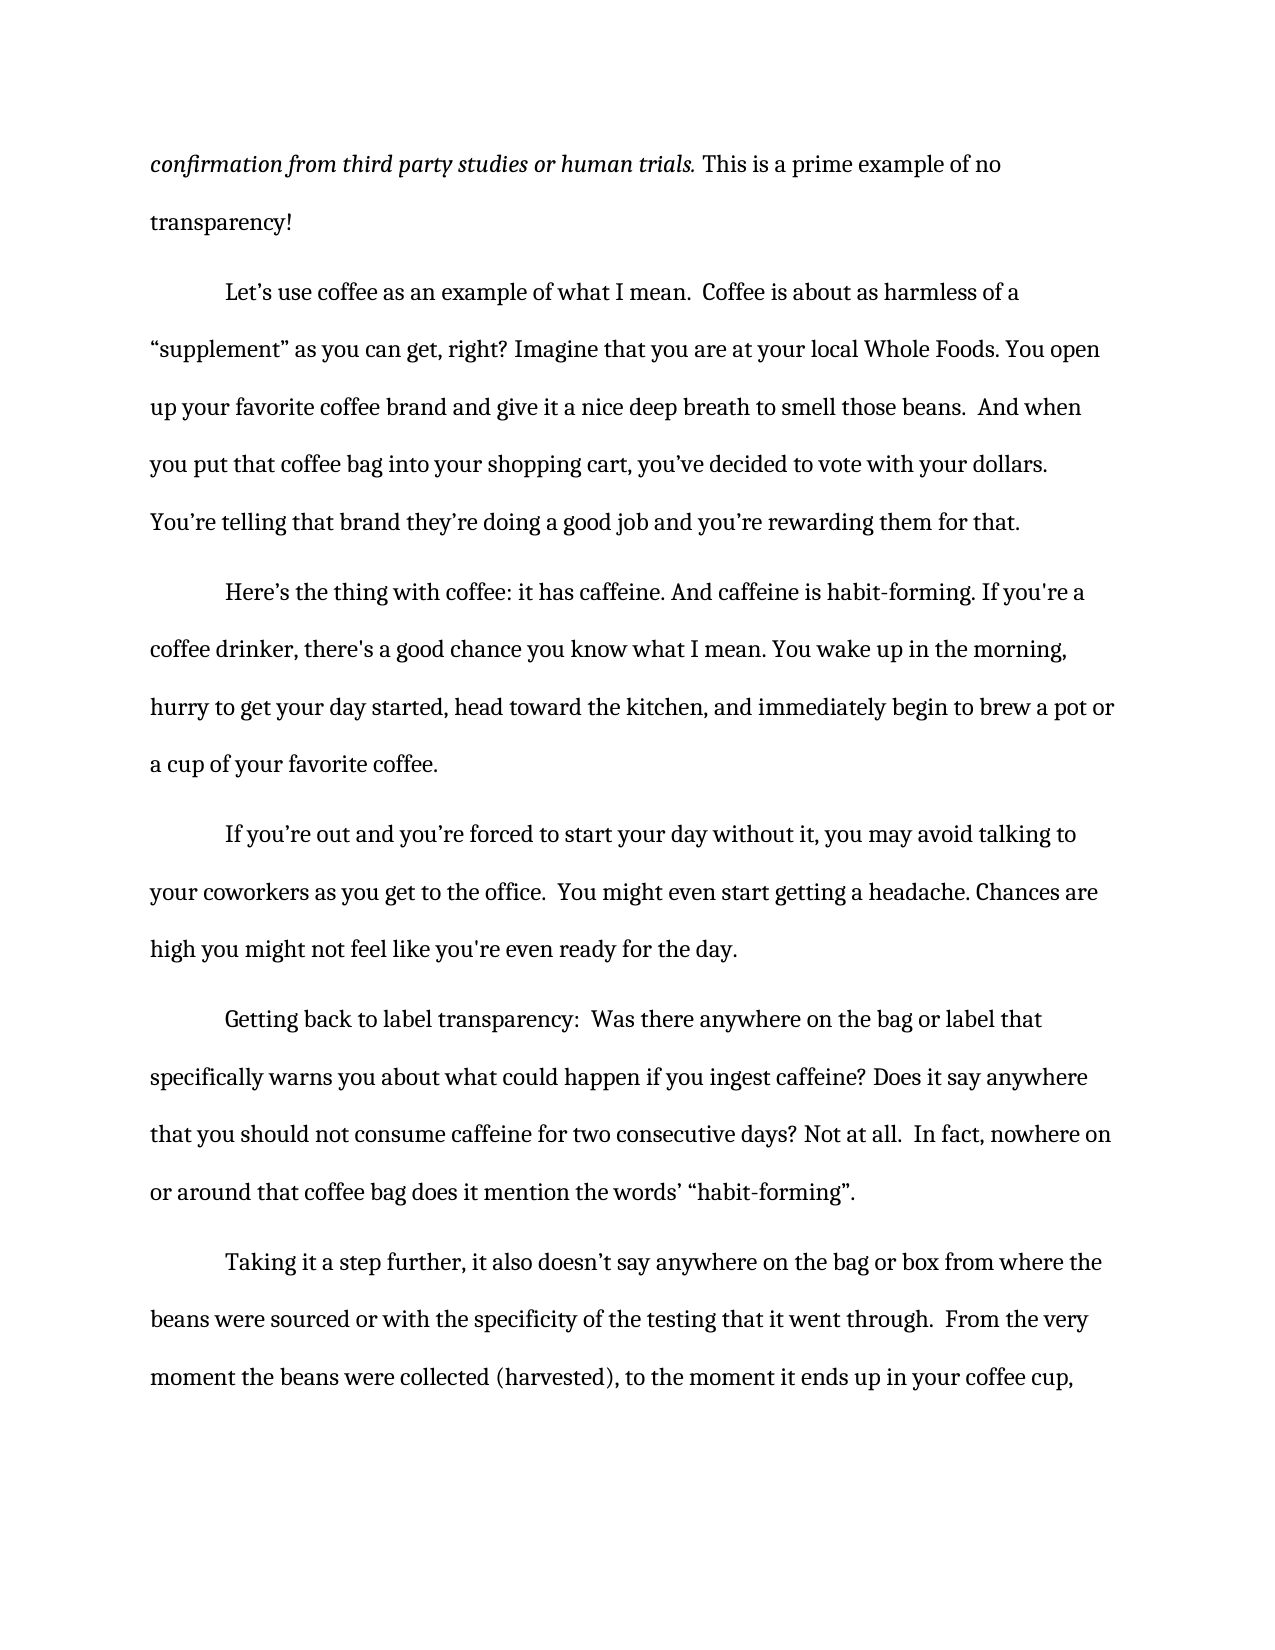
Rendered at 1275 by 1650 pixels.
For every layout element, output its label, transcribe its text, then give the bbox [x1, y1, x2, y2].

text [150, 1247, 1125, 1391]
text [150, 150, 1125, 236]
text Here’s the thing with coffee: it has caffeine. And caffeine is habit-forming. If you're a coffee drinker, there's a good chance you know what I mean. You wake up in the morning, hurry to get your day started, head toward the kitchen, and immediately begin to brew a pot or a cup of your favorite coffee. [150, 577, 1125, 779]
text Getting back to label transparency: Was there anywhere on the bag or label that specifically warns you about what could happen if you ingest caffeine? Does it say anywhere that you should not consume caffeine for two consecutive days? Not at all. In fact, nowhere on or around that coffee bag does it mention the words’ “habit-forming”. [150, 1005, 1125, 1206]
text If you’re out and you’re forced to start your day without it, you may avoid talking to your coworkers as you get to the office. You might even start getting a headache. Chances are high you might not feel like you're even ready for the day. [150, 820, 1125, 964]
text Let’s use coffee as an example of what I mean. Coffee is about as harmless of a “supplement” as you can get, right? Imagine that you are at your local Whole Foods. You open up your favorite coffee brand and give it a nice deep breath to smell those beans. And when you put that coffee bag into your shopping cart, you’ve decided to vote with your dollars. You’re telling that brand they’re doing a good job and you’re rewarding them for that. [150, 277, 1125, 536]
